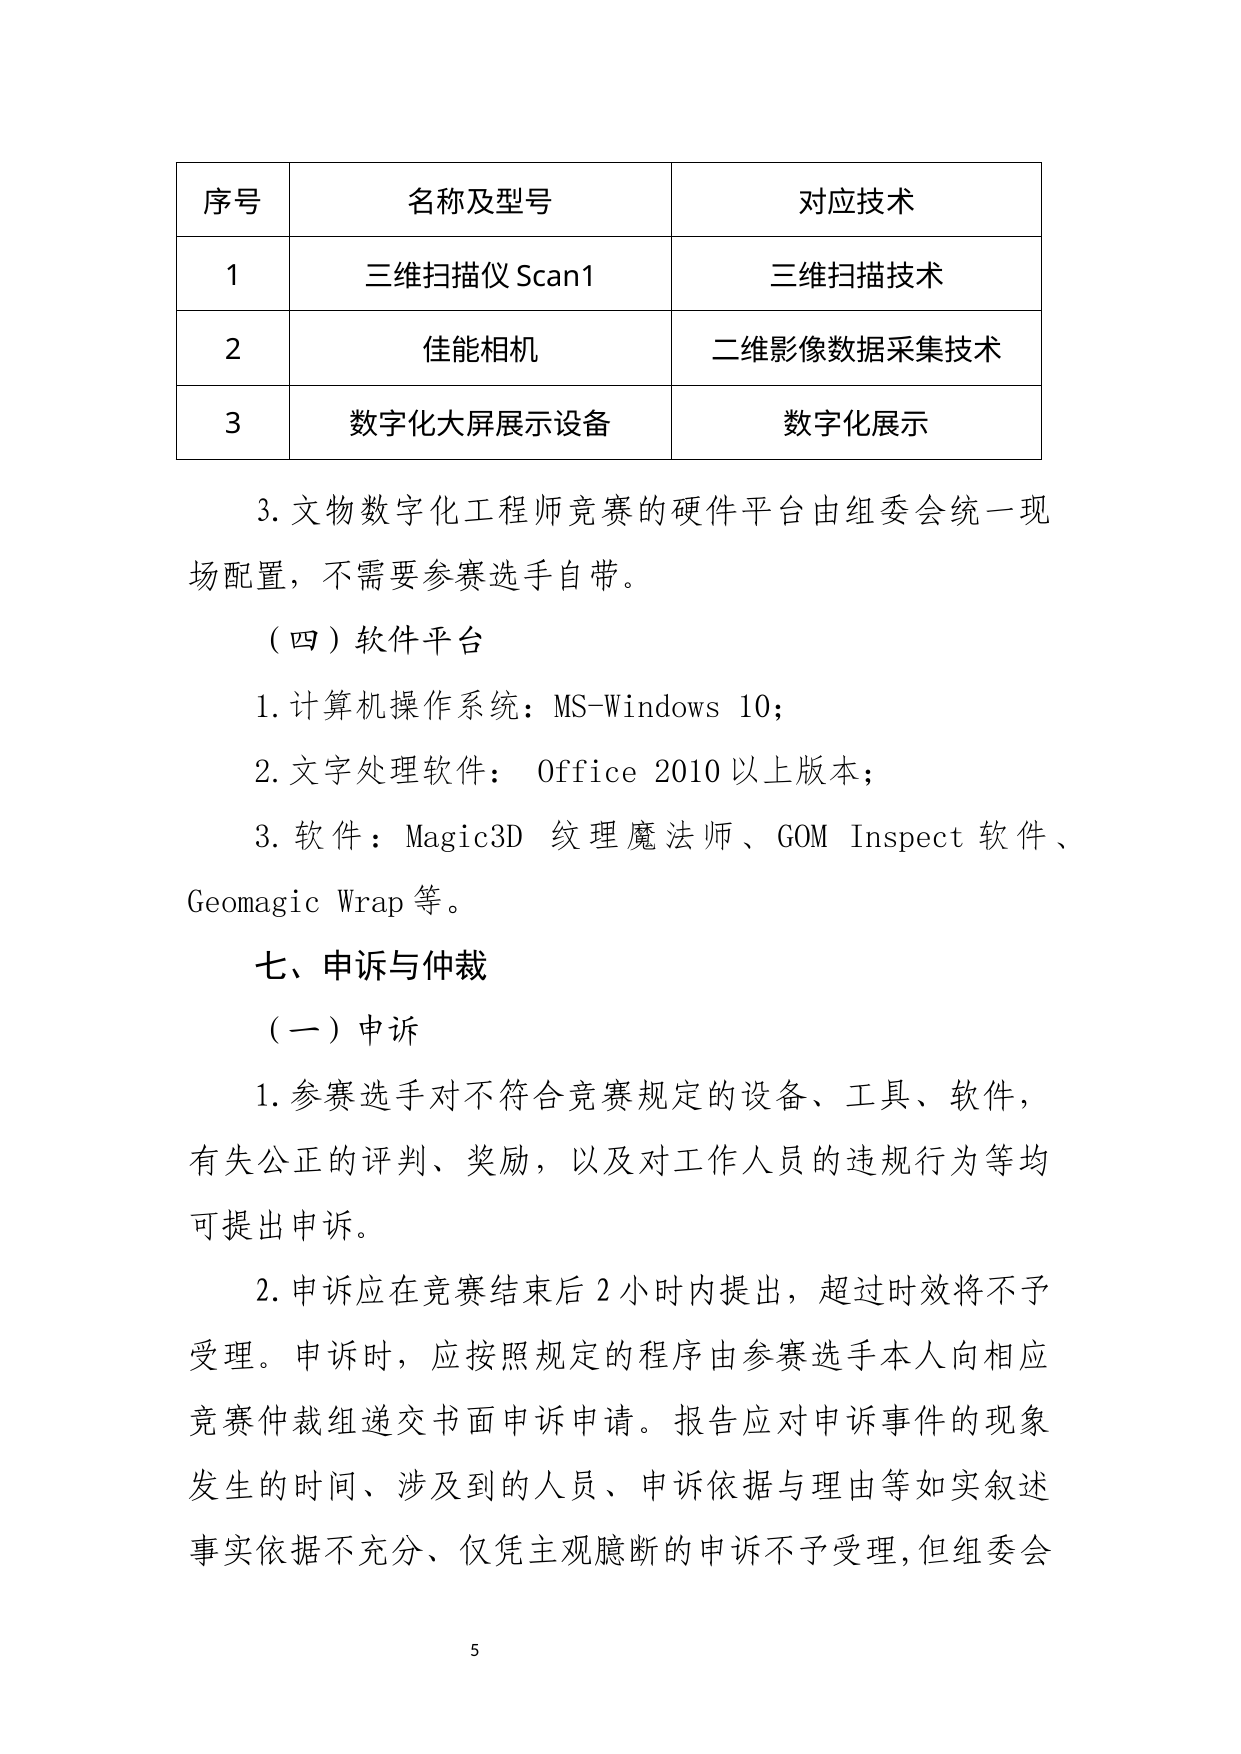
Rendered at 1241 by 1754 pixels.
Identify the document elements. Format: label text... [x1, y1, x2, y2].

table_cell 数字化大屏展示设备 [290, 386, 671, 459]
text 3.文物数字化工程师竞赛的硬件平台由组委会统一现场配置，不需要参赛选手自带。 [187, 476, 1053, 606]
table_cell 2 [177, 311, 289, 384]
table_cell 1 [177, 237, 289, 310]
text （四）软件平台 [187, 606, 1053, 671]
table_cell 三维扫描技术 [672, 237, 1041, 310]
table_cell 3 [177, 386, 289, 459]
table_header 名称及型号 [290, 163, 671, 236]
text 七、申诉与仲裁 [187, 931, 1053, 996]
text （一）申诉 [187, 996, 1053, 1061]
text 1.参赛选手对不符合竞赛规定的设备、工具、软件，有失公正的评判、奖励，以及对工作人员的违规行为等均可提出申诉。 [187, 1061, 1053, 1256]
table_cell 数字化展示 [672, 386, 1041, 459]
table_cell 佳能相机 [290, 311, 671, 384]
table_header 对应技术 [672, 163, 1041, 236]
table_header 序号 [177, 163, 289, 236]
text 3.软件：Magic3D 纹理魔法师、GOM Inspect软件、Geomagic Wrap等。 [187, 801, 1053, 931]
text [187, 1256, 1053, 1581]
table_cell 三维扫描仪Scan1 [290, 237, 671, 310]
text 2.文字处理软件： Office 2010以上版本； [187, 736, 1053, 801]
table_cell 二维影像数据采集技术 [672, 311, 1041, 384]
text 1.计算机操作系统：MS-Windows 10； [187, 671, 1053, 736]
